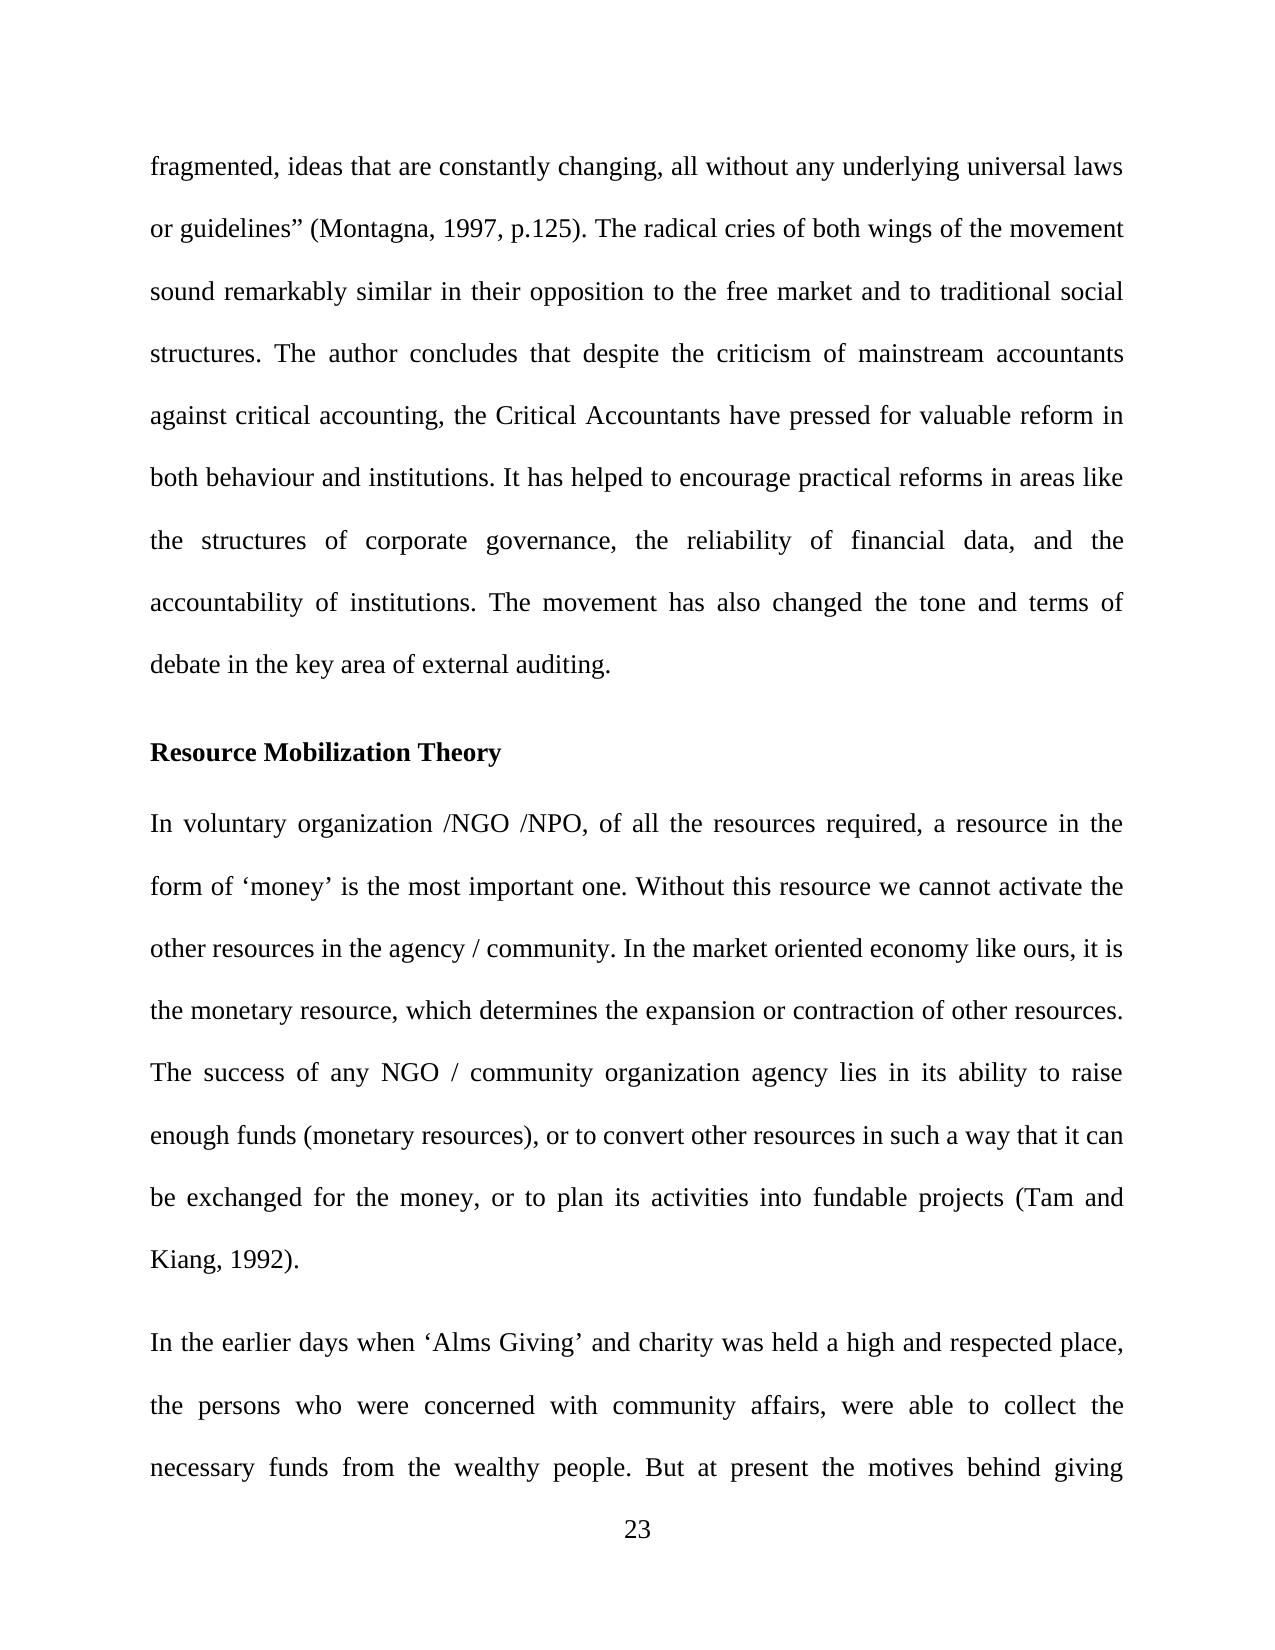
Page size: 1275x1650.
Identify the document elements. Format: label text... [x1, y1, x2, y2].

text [150, 1326, 1125, 1482]
subtitle Resource Mobilization Theory [150, 736, 1125, 767]
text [150, 150, 1125, 679]
text In voluntary organization /NGO /NPO, of all the resources required, a resource in the form of ‘money’ is the most important one. Without this resource we cannot activate the other resources in the agency / community. In the market oriented economy like ours, it is the monetary resource, which determines the expansion or contraction of other resources. The success of any NGO / community organization agency lies in its ability to raise enough funds (monetary resources), or to convert other resources in such a way that it can be exchanged for the money, or to plan its activities into fundable projects (Tam and Kiang, 1992). [150, 807, 1125, 1274]
